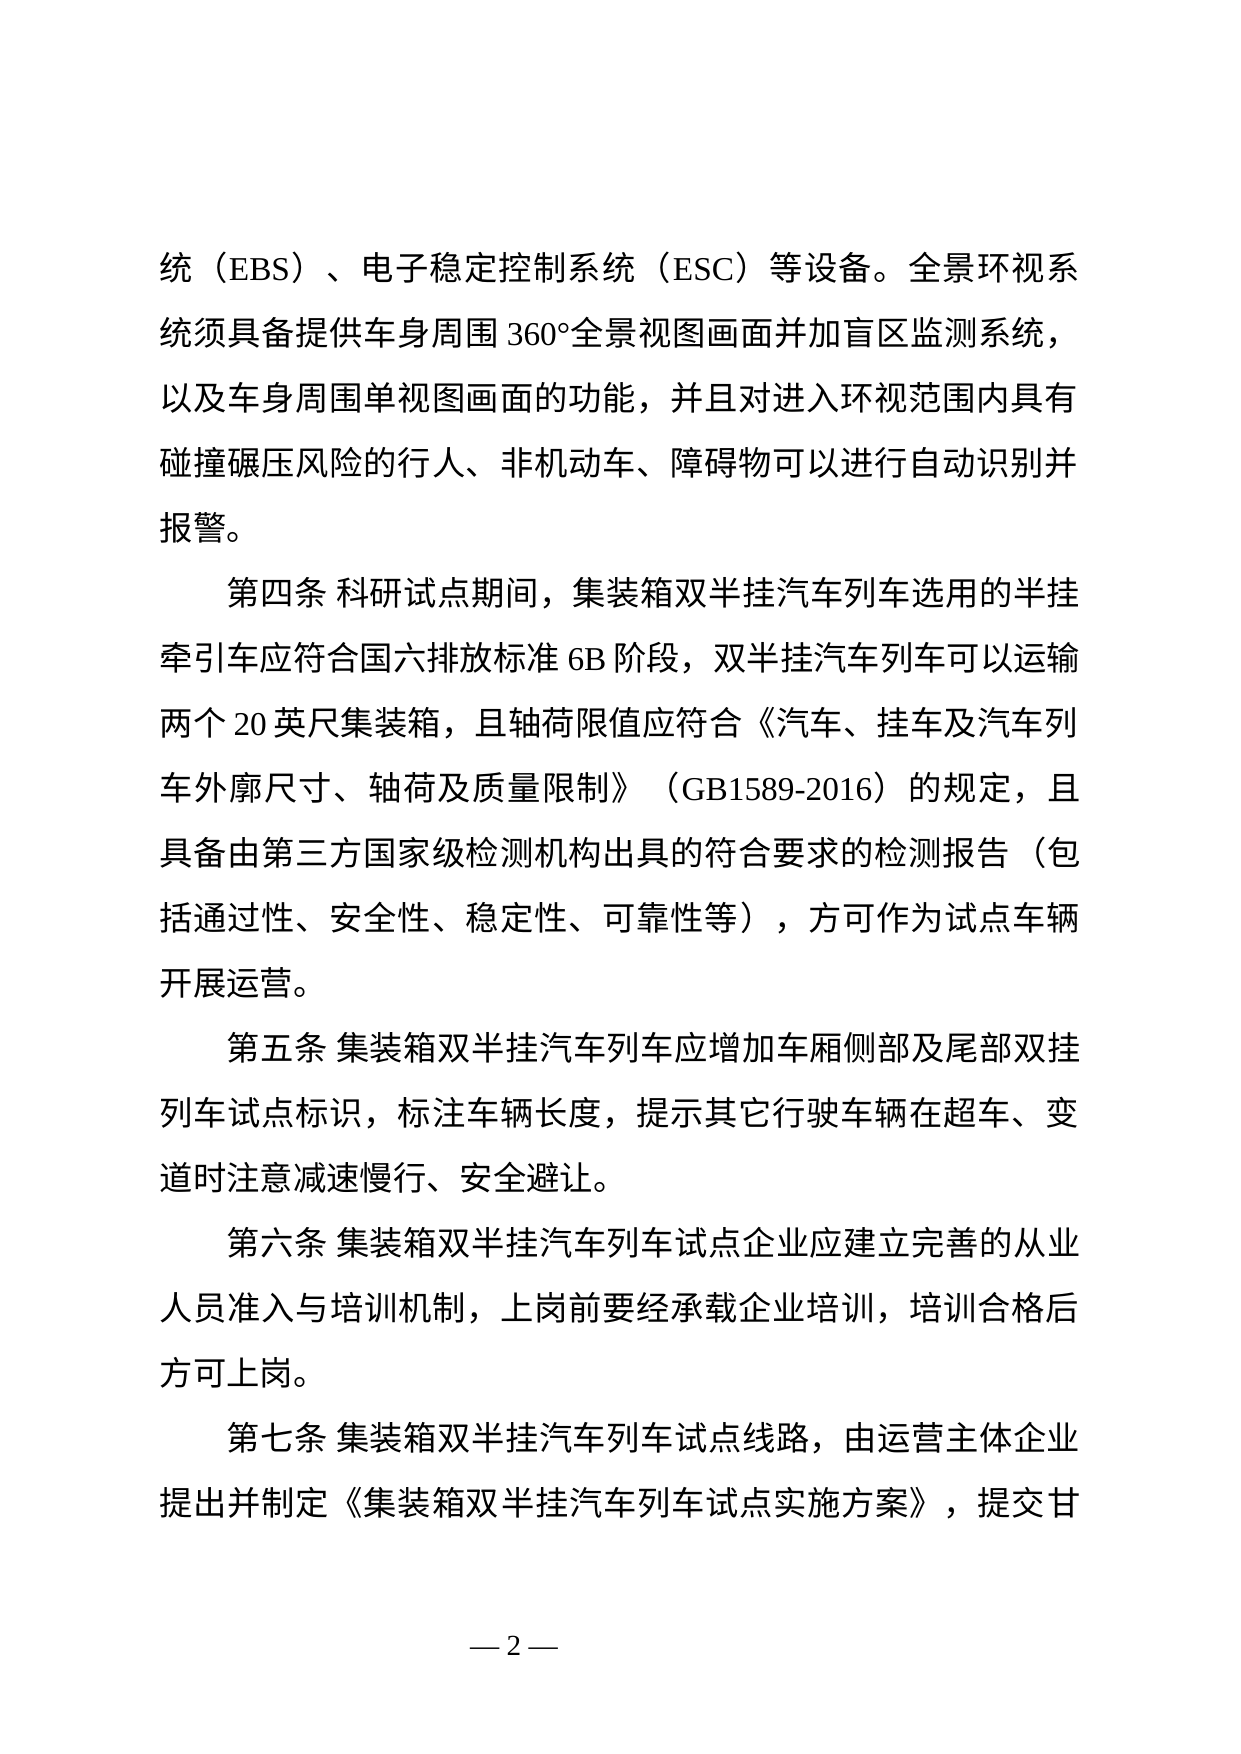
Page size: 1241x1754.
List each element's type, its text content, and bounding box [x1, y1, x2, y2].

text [159, 233, 1081, 558]
text 第六条 集装箱双半挂汽车列车试点企业应建立完善的从业人员准入与培训机制，上岗前要经承载企业培训，培训合格后方可上岗。 [159, 1208, 1081, 1403]
text 第五条 集装箱双半挂汽车列车应增加车厢侧部及尾部双挂列车试点标识，标注车辆长度，提示其它行驶车辆在超车、变道时注意减速慢行、安全避让。 [159, 1013, 1081, 1208]
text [159, 1403, 1081, 1533]
text 第四条 科研试点期间，集装箱双半挂汽车列车选用的半挂牵引车应符合国六排放标准6B阶段，双半挂汽车列车可以运输两个20英尺集装箱，且轴荷限值应符合《汽车、挂车及汽车列车外廓尺寸、轴荷及质量限制》（GB1589-2016）的规定，且具备由第三方国家级检测机构出具的符合要求的检测报告（包括通过性、安全性、稳定性、可靠性等），方可作为试点车辆开展运营。 [159, 558, 1081, 1013]
